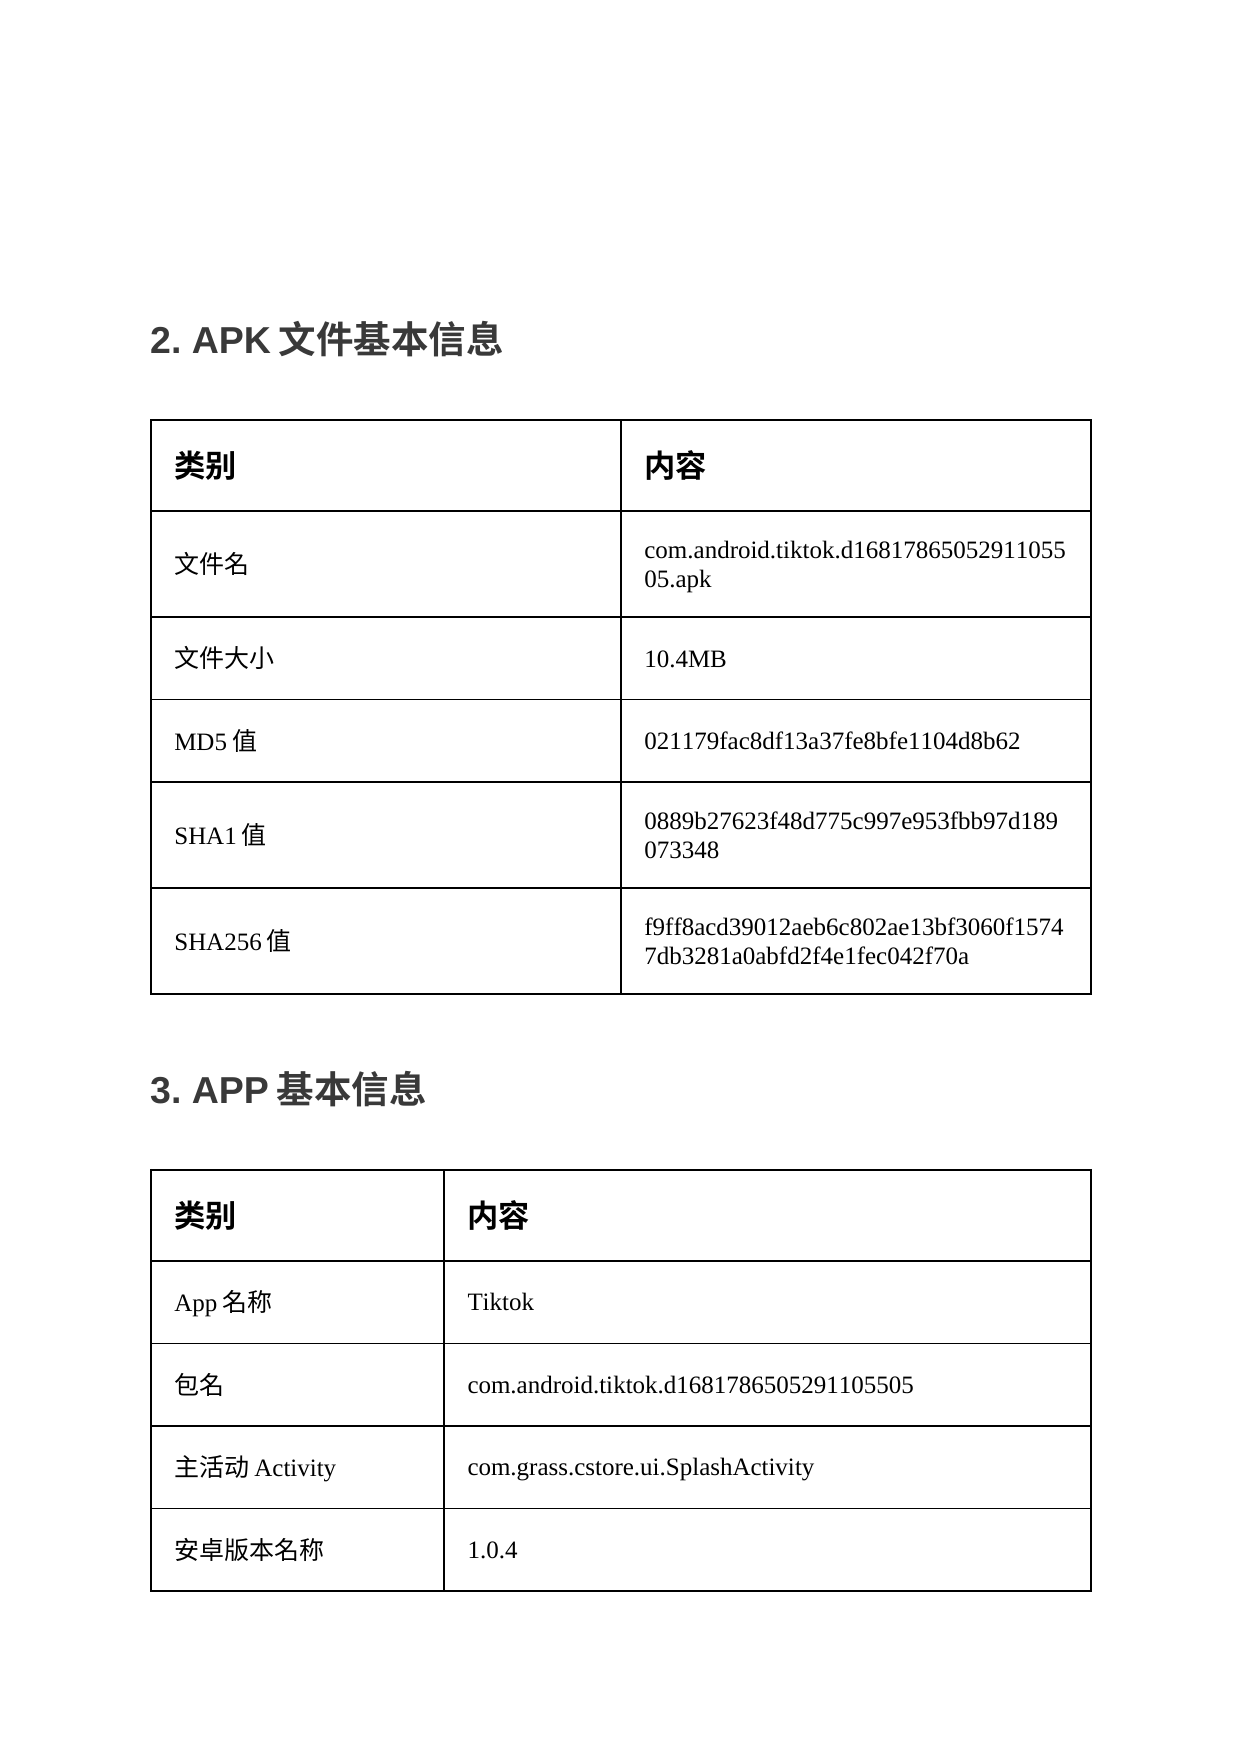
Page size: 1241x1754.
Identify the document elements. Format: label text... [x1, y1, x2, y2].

table_cell 0889b27623f48d775c997e953fbb97d189073348 [622, 783, 1090, 887]
table_cell 文件大小 [152, 618, 620, 698]
table_cell SHA1值 [152, 783, 620, 887]
table_cell App名称 [152, 1262, 443, 1342]
table_header 类别 [152, 1171, 443, 1260]
table_cell com.grass.cstore.ui.SplashActivity [445, 1427, 1090, 1507]
table_cell 包名 [152, 1344, 443, 1425]
table_cell 文件名 [152, 512, 620, 616]
table_cell 10.4MB [622, 618, 1090, 698]
table_cell Tiktok [445, 1262, 1090, 1342]
subtitle 3. APP基本信息 [150, 1063, 1090, 1114]
table_cell 1.0.4 [445, 1509, 1090, 1590]
table_header 内容 [445, 1171, 1090, 1260]
table_cell 主活动Activity [152, 1427, 443, 1507]
subtitle 2. APK文件基本信息 [150, 313, 1090, 364]
table_header 内容 [622, 421, 1090, 510]
table_cell 安卓版本名称 [152, 1509, 443, 1590]
table_cell SHA256值 [152, 889, 620, 993]
table_header 类别 [152, 421, 620, 510]
table_cell MD5值 [152, 700, 620, 781]
table_cell com.android.tiktok.d1681786505291105505 [445, 1344, 1090, 1425]
table_cell f9ff8acd39012aeb6c802ae13bf3060f15747db3281a0abfd2f4e1fec042f70a [622, 889, 1090, 993]
table_cell com.android.tiktok.d1681786505291105505.apk [622, 512, 1090, 616]
table_cell 021179fac8df13a37fe8bfe1104d8b62 [622, 700, 1090, 781]
